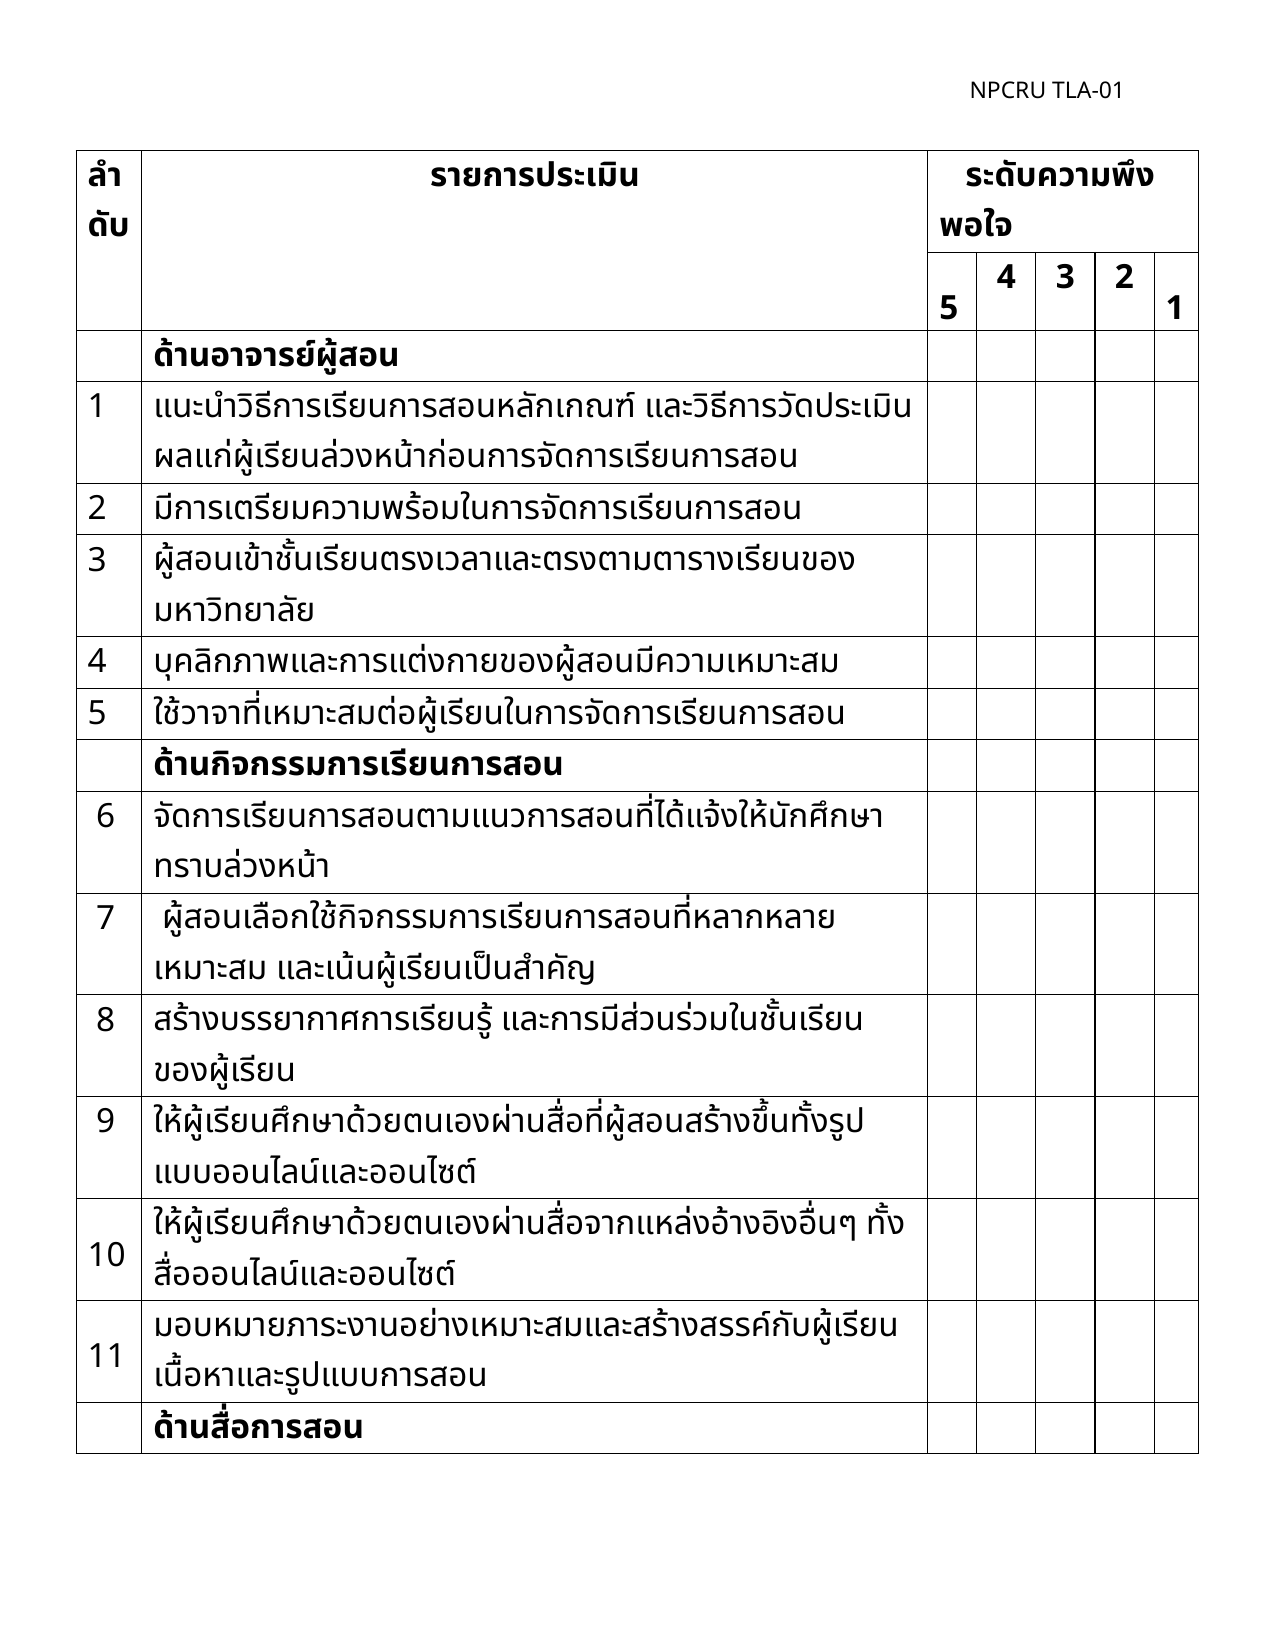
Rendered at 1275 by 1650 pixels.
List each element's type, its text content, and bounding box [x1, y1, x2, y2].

table_cell [1096, 637, 1154, 688]
table_cell [77, 1403, 141, 1453]
table_cell [928, 382, 976, 483]
table_cell [928, 740, 976, 791]
table_cell [1036, 792, 1094, 892]
table_cell [928, 689, 976, 739]
table_cell 2 [77, 484, 141, 534]
table_cell [1096, 1403, 1154, 1453]
table_cell [1096, 792, 1154, 892]
table_cell [77, 740, 141, 791]
table_cell 2 [1096, 253, 1154, 329]
table_cell [977, 894, 1035, 994]
table_cell ด้านกิจกรรมการเรียนการสอน [142, 740, 927, 791]
table_cell [1036, 331, 1094, 381]
table_cell [1036, 1097, 1094, 1198]
table_cell [1096, 894, 1154, 994]
table_cell 9 [77, 1097, 141, 1198]
table_cell 3 [77, 535, 141, 636]
table_cell [928, 1097, 976, 1198]
table_cell บุคลิกภาพและการแต่งกายของผู้สอนมีความเหมาะสม [142, 637, 927, 688]
table_cell ผู้สอนเลือกใช้กิจกรรมการเรียนการสอนที่หลากหลาย เหมาะสม และเน้นผู้เรียนเป็นสำคัญ [142, 894, 927, 994]
table_cell [977, 792, 1035, 892]
table_cell [1036, 535, 1094, 636]
table_cell 6 [77, 792, 141, 892]
table_cell 11 [77, 1301, 141, 1402]
table_cell [928, 1301, 976, 1402]
table_cell 4 [977, 253, 1035, 329]
table_cell [977, 740, 1035, 791]
table_cell [977, 1403, 1035, 1453]
table_cell [1096, 1301, 1154, 1402]
table_cell ด้านสื่อการสอน [142, 1403, 927, 1453]
table_cell [1096, 484, 1154, 534]
table_cell [1155, 331, 1198, 381]
table_cell [1096, 689, 1154, 739]
table_cell [928, 894, 976, 994]
table_cell [1155, 1403, 1198, 1453]
table_cell [977, 637, 1035, 688]
table_cell [1155, 689, 1198, 739]
table_cell [1155, 740, 1198, 791]
table_cell จัดการเรียนการสอนตามแนวการสอนที่ได้แจ้งให้นักศึกษาทราบล่วงหน้า [142, 792, 927, 892]
table_cell [977, 1301, 1035, 1402]
table_cell [1036, 689, 1094, 739]
table_cell 5 [77, 689, 141, 739]
table_cell [1036, 995, 1094, 1096]
table_cell 7 [77, 894, 141, 994]
table_cell [1036, 1199, 1094, 1300]
table_cell [1096, 740, 1154, 791]
table_cell [977, 995, 1035, 1096]
table_cell [1155, 484, 1198, 534]
table_header ระดับความพึงพอใจ [928, 151, 1198, 252]
table_cell [1036, 740, 1094, 791]
table_cell ผู้สอนเข้าชั้นเรียนตรงเวลาและตรงตามตารางเรียนของมหาวิทยาลัย [142, 535, 927, 636]
table_cell 3 [1036, 253, 1094, 329]
table_cell [928, 331, 976, 381]
table_cell [977, 689, 1035, 739]
table_cell ให้ผู้เรียนศึกษาด้วยตนเองผ่านสื่อที่ผู้สอนสร้างขึ้นทั้งรูปแบบออนไลน์และออนไซต์ [142, 1097, 927, 1198]
table_cell [1096, 1097, 1154, 1198]
table_cell [928, 484, 976, 534]
table_cell [77, 331, 141, 381]
table_cell [1036, 382, 1094, 483]
table_cell [928, 995, 976, 1096]
table_cell 1 [1155, 253, 1198, 329]
table_cell มอบหมายภาระงานอย่างเหมาะสมและสร้างสรรค์กับผู้เรียน เนื้อหาและรูปแบบการสอน [142, 1301, 927, 1402]
table_cell [1155, 792, 1198, 892]
table_cell ด้านอาจารย์ผู้สอน [142, 331, 927, 381]
table_cell [928, 637, 976, 688]
table_cell มีการเตรียมความพร้อมในการจัดการเรียนการสอน [142, 484, 927, 534]
table_header ลำ ดับ [77, 151, 141, 329]
table_cell [1036, 1403, 1094, 1453]
table_cell [1155, 535, 1198, 636]
table_cell 10 [77, 1199, 141, 1300]
table_cell [1155, 382, 1198, 483]
table_cell ใช้วาจาที่เหมาะสมต่อผู้เรียนในการจัดการเรียนการสอน [142, 689, 927, 739]
table_cell [977, 484, 1035, 534]
table_cell [1036, 637, 1094, 688]
table_cell [1096, 535, 1154, 636]
table_cell [1155, 1199, 1198, 1300]
table_cell [928, 1403, 976, 1453]
table_cell [928, 792, 976, 892]
table_cell [1096, 995, 1154, 1096]
table_cell 8 [77, 995, 141, 1096]
table_cell [1155, 894, 1198, 994]
table_cell [977, 1097, 1035, 1198]
table_cell แนะนำวิธีการเรียนการสอนหลักเกณฑ์ และวิธีการวัดประเมินผลแก่ผู้เรียนล่วงหน้าก่อนการจัดการเรียนการสอน [142, 382, 927, 483]
table_header รายการประเมิน [142, 151, 927, 329]
table_cell [928, 1199, 976, 1300]
table_cell [1036, 484, 1094, 534]
table_cell [1155, 1097, 1198, 1198]
table_cell [977, 331, 1035, 381]
table_cell ให้ผู้เรียนศึกษาด้วยตนเองผ่านสื่อจากแหล่งอ้างอิงอื่นๆ ทั้งสื่อออนไลน์และออนไซต์ [142, 1199, 927, 1300]
table_cell [1155, 1301, 1198, 1402]
table_cell [977, 1199, 1035, 1300]
table_cell 4 [77, 637, 141, 688]
table_cell สร้างบรรยากาศการเรียนรู้ และการมีส่วนร่วมในชั้นเรียนของผู้เรียน [142, 995, 927, 1096]
table_cell [1096, 382, 1154, 483]
table_cell [1036, 1301, 1094, 1402]
table_cell [977, 535, 1035, 636]
table_cell [977, 382, 1035, 483]
table_cell 1 [77, 382, 141, 483]
table_cell [1096, 331, 1154, 381]
table_cell [1155, 995, 1198, 1096]
table_cell [1036, 894, 1094, 994]
table_cell 5 [928, 253, 976, 329]
table_cell [1155, 637, 1198, 688]
table_cell [1096, 1199, 1154, 1300]
table_cell [928, 535, 976, 636]
